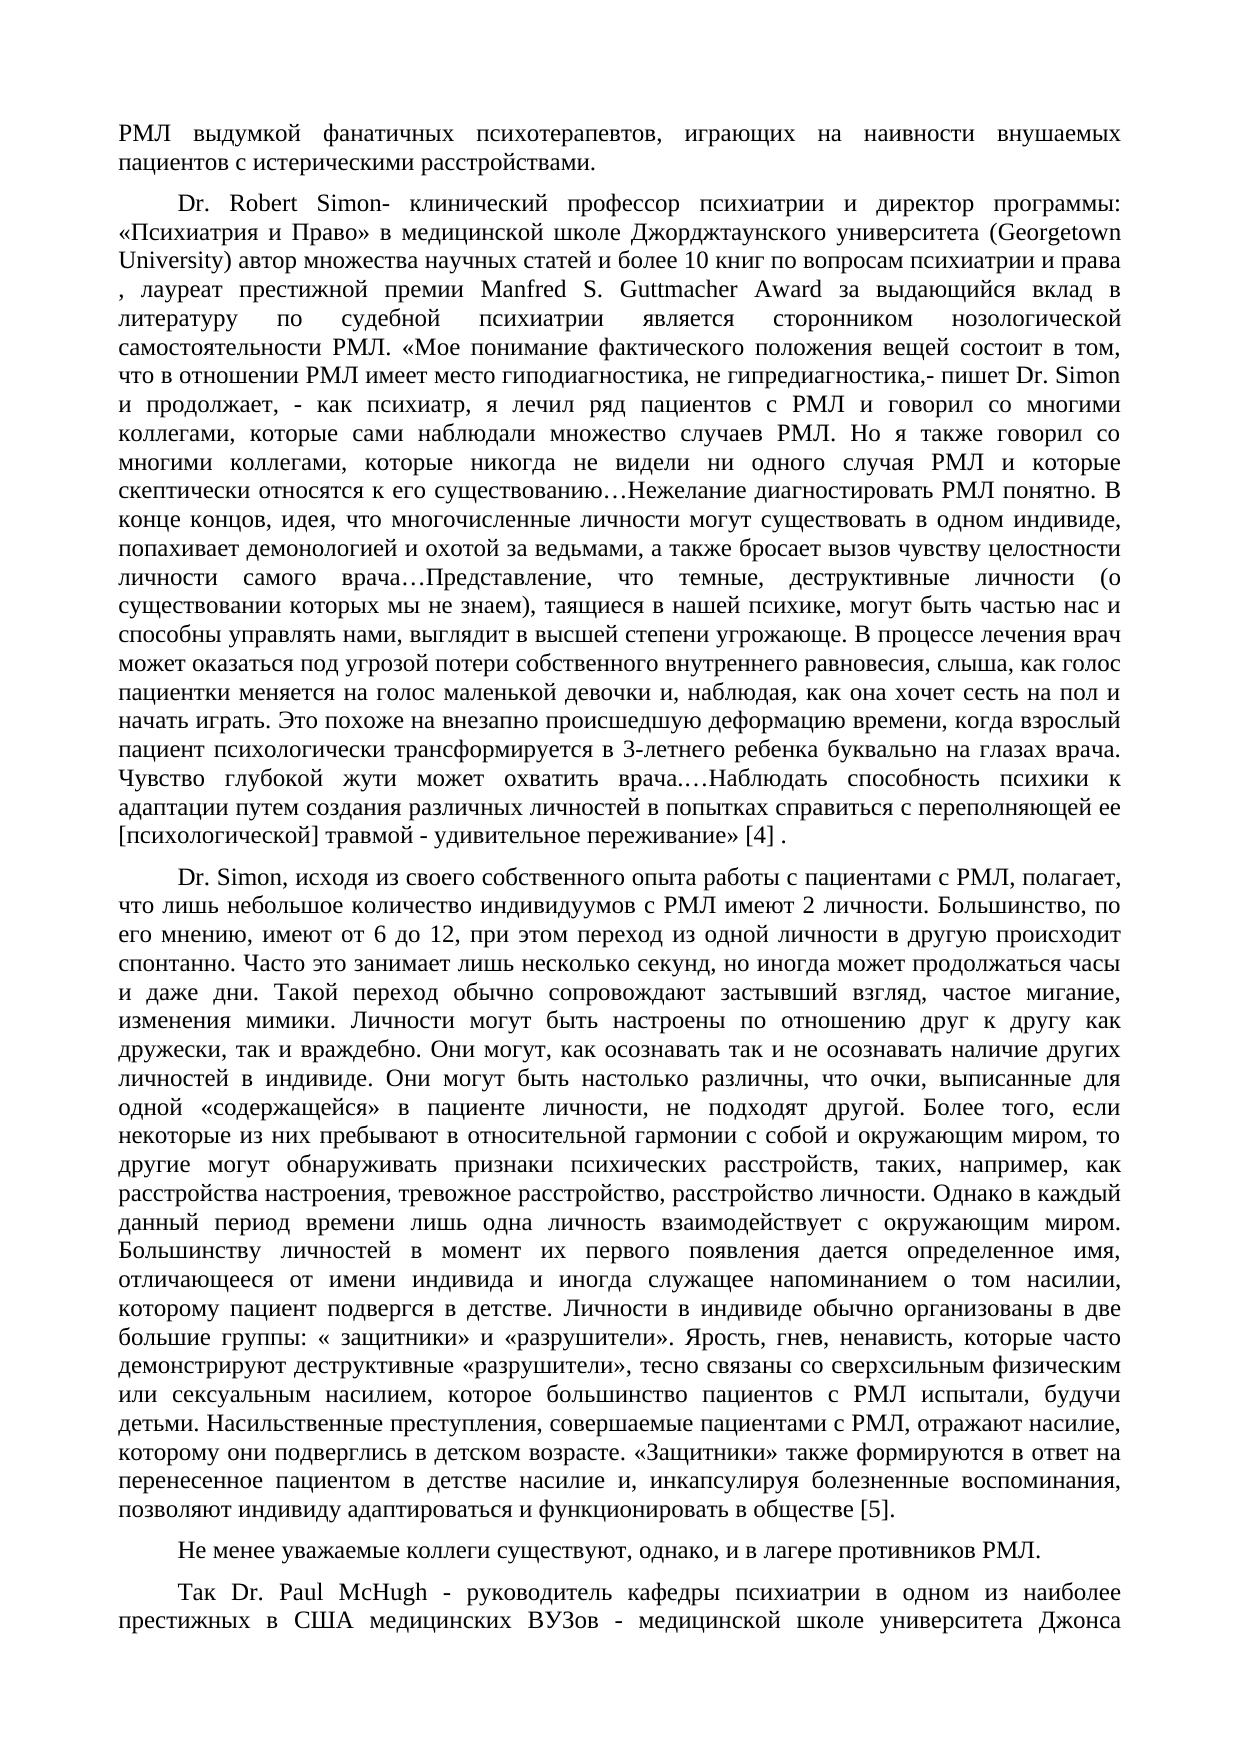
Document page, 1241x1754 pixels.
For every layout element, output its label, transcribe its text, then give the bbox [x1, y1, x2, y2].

text Dr. Robert Simon- клинический профессор психиатрии и директор программы: «Психиатрия и Право» в медицинской школе Джорджтаунского университета (Georgetown University) автор множества научных статей и более 10 книг по вопросам психиатрии и права , лауреат престижной премии Manfred S. Guttmacher Award за выдающийся вклад в литературу по судебной психиатрии является сторонником нозологической самостоятельности РМЛ. «Мое понимание фактического положения вещей состоит в том, что в отношении РМЛ имеет место гиподиагностика, не гипредиагностика,- пишет Dr. Simon и продолжает, - как психиатр, я лечил ряд пациентов с РМЛ и говорил со многими коллегами, которые сами наблюдали множество случаев РМЛ. Но я также говорил со многими коллегами, которые никогда не видели ни одного случая РМЛ и которые скептически относятся к его существованию…Нежелание диагностировать РМЛ понятно. В конце концов, идея, что многочисленные личности могут существовать в одном индивиде, попахивает демонологией и охотой за ведьмами, а также бросает вызов чувству целостности личности самого врача…Представление, что темные, деструктивные личности (о существовании которых мы не знаем), таящиеся в нашей психике, могут быть частью нас и способны управлять нами, выглядит в высшей степени угрожающе. В процессе лечения врач может оказаться под угрозой потери собственного внутреннего равновесия, слыша, как голос пациентки меняется на голос маленькой девочки и, наблюдая, как она хочет сесть на пол и начать играть. Это похоже на внезапно происшедшую деформацию времени, когда взрослый пациент психологически трансформируется в 3-летнего ребенка буквально на глазах врача. Чувство глубокой жути может охватить врача.…Наблюдать способность психики к адаптации путем создания различных личностей в попытках справиться с переполняющей ее [психологической] травмой - удивительное переживание» [4] . [118, 188, 1122, 849]
text Dr. Simon, исходя из своего собственного опыта работы с пациентами с РМЛ, полагает, что лишь небольшое количество индивидуумов с РМЛ имеют 2 личности. Большинство, по его мнению, имеют от 6 до 12, при этом переход из одной личности в другую происходит спонтанно. Часто это занимает лишь несколько секунд, но иногда может продолжаться часы и даже дни. Такой переход обычно сопровождают застывший взгляд, частое мигание, изменения мимики. Личности могут быть настроены по отношению друг к другу как дружески, так и враждебно. Они могут, как осознавать так и не осознавать наличие других личностей в индивиде. Они могут быть настолько различны, что очки, выписанные для одной «содержащейся» в пациенте личности, не подходят другой. Более того, если некоторые из них пребывают в относительной гармонии с собой и окружающим миром, то другие могут обнаруживать признаки психических расстройств, таких, например, как расстройства настроения, тревожное расстройство, расстройство личности. Однако в каждый данный период времени лишь одна личность взаимодействует с окружающим миром. Большинству личностей в момент их первого появления дается определенное имя, отличающееся от имени индивида и иногда служащее напоминанием о том насилии, которому пациент подвергся в детстве. Личности в индивиде обычно организованы в две большие группы: « защитники» и «разрушители». Ярость, гнев, ненависть, которые часто демонстрируют деструктивные «разрушители», тесно связаны со сверхсильным физическим или сексуальным насилием, которое большинство пациентов с РМЛ испытали, будучи детьми. Насильственные преступления, совершаемые пациентами с РМЛ, отражают насилие, которому они подверглись в детском возрасте. «Защитники» также формируются в ответ на перенесенное пациентом в детстве насилие и, инкапсулируя болезненные воспоминания, позволяют индивиду адаптироваться и функционировать в обществе [5]. [118, 862, 1122, 1523]
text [118, 118, 1122, 176]
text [118, 1577, 1122, 1634]
text Не менее уважаемые коллеги существуют, однако, и в лагере противников РМЛ. [118, 1536, 1122, 1564]
